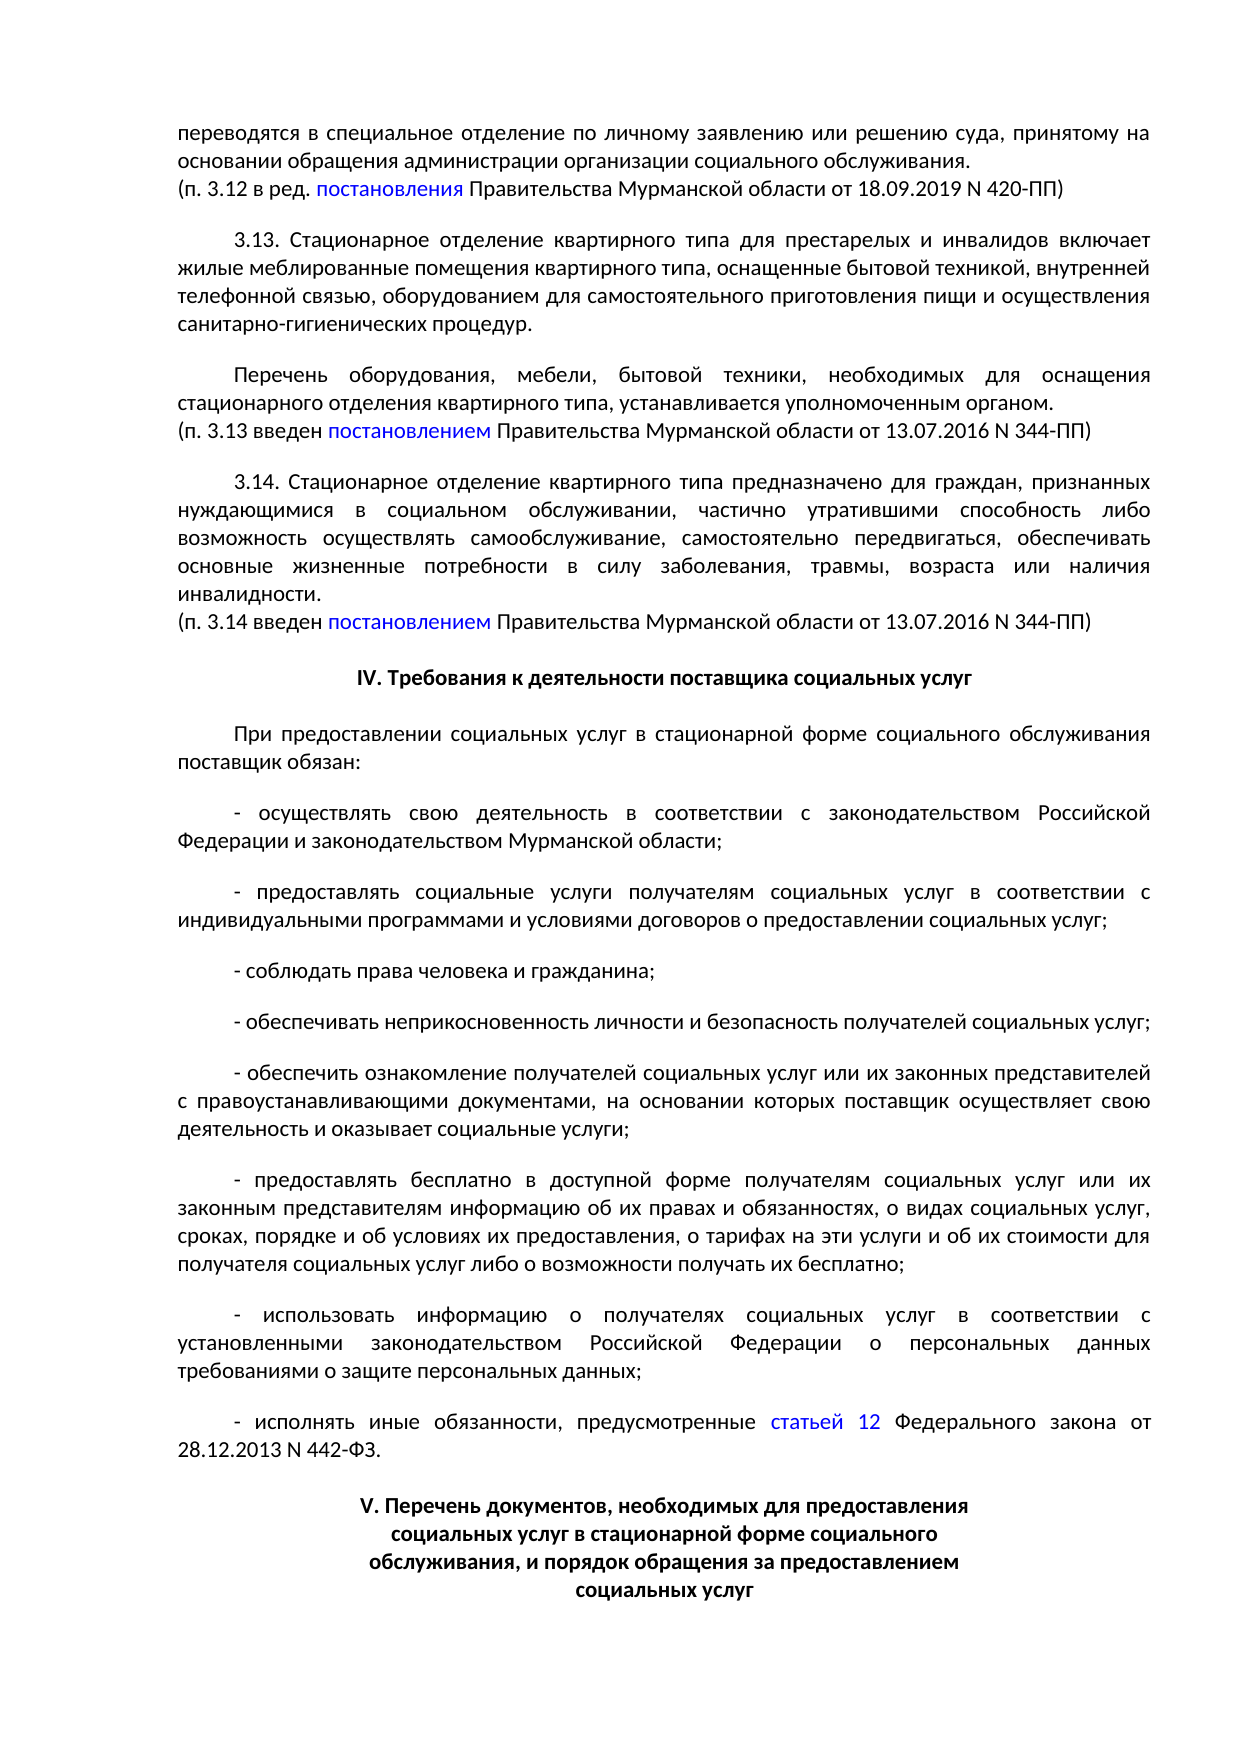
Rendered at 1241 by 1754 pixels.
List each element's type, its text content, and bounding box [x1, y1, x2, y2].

title социальных услуг в стационарной форме социального [177, 1519, 1152, 1547]
text Перечень оборудования, мебели, бытовой техники, необходимых для оснащения стационарного отделения квартирного типа, устанавливается уполномоченным органом. [177, 360, 1152, 416]
text - обеспечить ознакомление получателей социальных услуг или их законных представителей с правоустанавливающими документами, на основании которых поставщик осуществляет свою деятельность и оказывает социальные услуги; [177, 1058, 1152, 1142]
text (п. 3.13 введен постановлением Правительства Мурманской области от 13.07.2016 N 344-ПП) [177, 416, 1152, 444]
title V. Перечень документов, необходимых для предоставления [177, 1491, 1152, 1519]
text - соблюдать права человека и гражданина; [177, 956, 1152, 984]
title обслуживания, и порядок обращения за предоставлением [177, 1547, 1152, 1575]
text (п. 3.14 введен постановлением Правительства Мурманской области от 13.07.2016 N 344-ПП) [177, 607, 1152, 635]
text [177, 118, 1152, 174]
title социальных услуг [177, 1575, 1152, 1603]
text При предоставлении социальных услуг в стационарной форме социального обслуживания поставщик обязан: [177, 719, 1152, 775]
text - обеспечивать неприкосновенность личности и безопасность получателей социальных услуг; [177, 1007, 1152, 1035]
text - исполнять иные обязанности, предусмотренные статьей 12 Федерального закона от 28.12.2013 N 442-ФЗ. [177, 1407, 1152, 1463]
text - использовать информацию о получателях социальных услуг в соответствии с установленными законодательством Российской Федерации о персональных данных требованиями о защите персональных данных; [177, 1300, 1152, 1384]
text 3.13. Стационарное отделение квартирного типа для престарелых и инвалидов включает жилые меблированные помещения квартирного типа, оснащенные бытовой техникой, внутренней телефонной связью, оборудованием для самостоятельного приготовления пищи и осуществления санитарно-гигиенических процедур. [177, 225, 1152, 337]
text - осуществлять свою деятельность в соответствии с законодательством Российской Федерации и законодательством Мурманской области; [177, 798, 1152, 854]
text (п. 3.12 в ред. постановления Правительства Мурманской области от 18.09.2019 N 420-ПП) [177, 174, 1152, 202]
title IV. Требования к деятельности поставщика социальных услуг [177, 663, 1152, 691]
text 3.14. Стационарное отделение квартирного типа предназначено для граждан, признанных нуждающимися в социальном обслуживании, частично утратившими способность либо возможность осуществлять самообслуживание, самостоятельно передвигаться, обеспечивать основные жизненные потребности в силу заболевания, травмы, возраста или наличия инвалидности. [177, 467, 1152, 607]
text - предоставлять бесплатно в доступной форме получателям социальных услуг или их законным представителям информацию об их правах и обязанностях, о видах социальных услуг, сроках, порядке и об условиях их предоставления, о тарифах на эти услуги и об их стоимости для получателя социальных услуг либо о возможности получать их бесплатно; [177, 1165, 1152, 1277]
text - предоставлять социальные услуги получателям социальных услуг в соответствии с индивидуальными программами и условиями договоров о предоставлении социальных услуг; [177, 877, 1152, 933]
